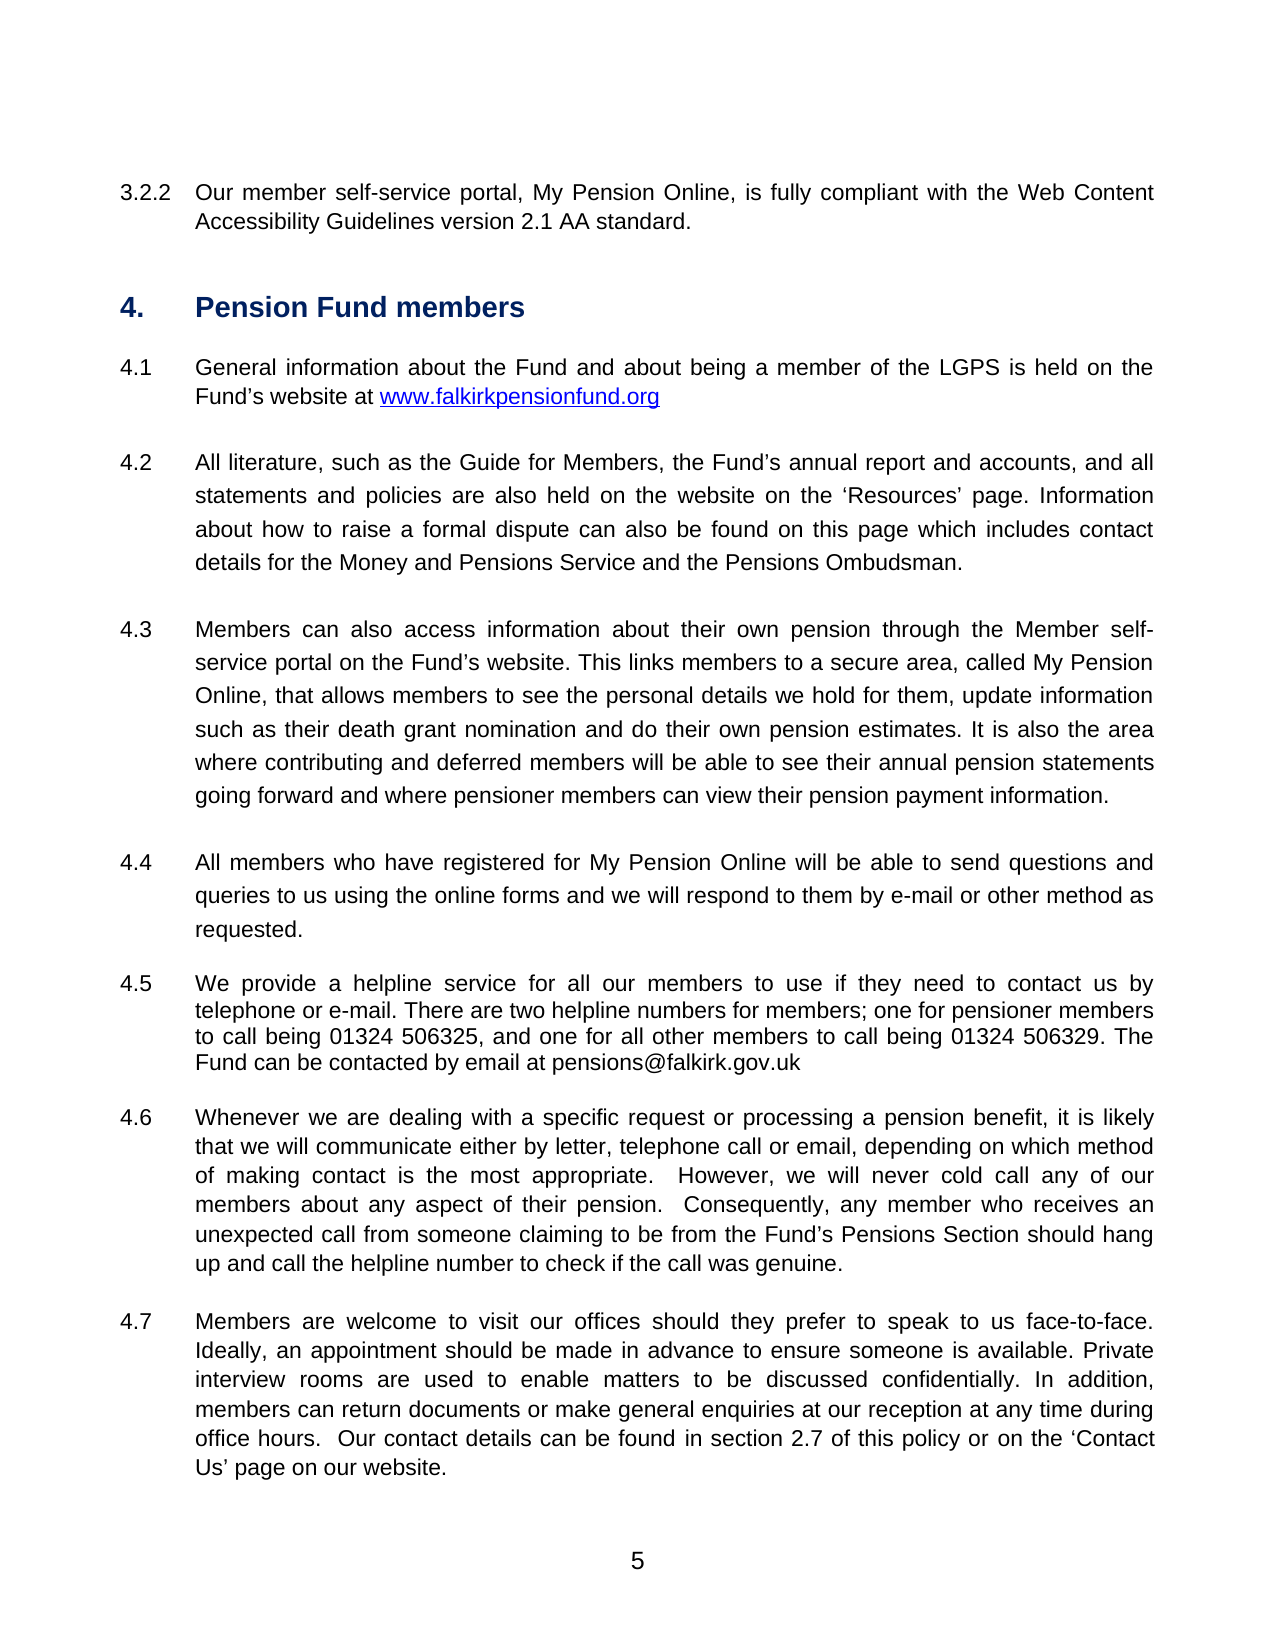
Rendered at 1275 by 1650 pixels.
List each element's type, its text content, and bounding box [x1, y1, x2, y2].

text 4.6 Whenever we are dealing with a specific request or processing a pension benefit, it is likely that we will communicate either by letter, telephone call or email, depending on which method of making contact is the most appropriate. However, we will never cold call any of our members about any aspect of their pension. Consequently, any member who receives an unexpected call from someone claiming to be from the Fund’s Pensions Section should hang up and call the helpline number to check if the call was genuine. [120, 1102, 1155, 1277]
text 4.1 General information about the Fund and about being a member of the LGPS is held on the Fund’s website at www.falkirkpensionfund.org [120, 352, 1155, 411]
text 4.2 All literature, such as the Guide for Members, the Fund’s annual report and accounts, and all statements and policies are also held on the website on the ‘Resources’ page. Information about how to raise a formal dispute can also be found on this page which includes contact details for the Money and Pensions Service and the Pensions Ombudsman. [120, 444, 1155, 577]
text 4.7 Members are welcome to visit our offices should they prefer to speak to us face-to-face. Ideally, an appointment should be made in advance to ensure someone is available. Private interview rooms are used to enable matters to be discussed confidentially. In addition, members can return documents or make general enquiries at our reception at any time during office hours. Our contact details can be found in section 2.7 of this policy or on the ‘Contact Us’ page on our website. [120, 1306, 1155, 1481]
subtitle Pension Fund members [120, 294, 1155, 323]
text 3.2.2 Our member self-service portal, My Pension Online, is fully compliant with the Web Content Accessibility Guidelines version 2.1 AA standard. [120, 177, 1155, 236]
text 4.3 Members can also access information about their own pension through the Member self-service portal on the Fund’s website. This links members to a secure area, called My Pension Online, that allows members to see the personal details we hold for them, update information such as their death grant nomination and do their own pension estimates. It is also the area where contributing and deferred members will be able to see their annual pension statements going forward and where pensioner members can view their pension payment information. [120, 611, 1155, 811]
text 4.4 All members who have registered for My Pension Online will be able to send questions and queries to us using the online forms and we will respond to them by e-mail or other method as requested. [120, 844, 1155, 944]
text 4.5 We provide a helpline service for all our members to use if they need to contact us by telephone or e-mail. There are two helpline numbers for members; one for pensioner members to call being 01324 506325, and one for all other members to call being 01324 506329. The Fund can be contacted by email at pensions@falkirk.gov.uk [120, 970, 1155, 1076]
